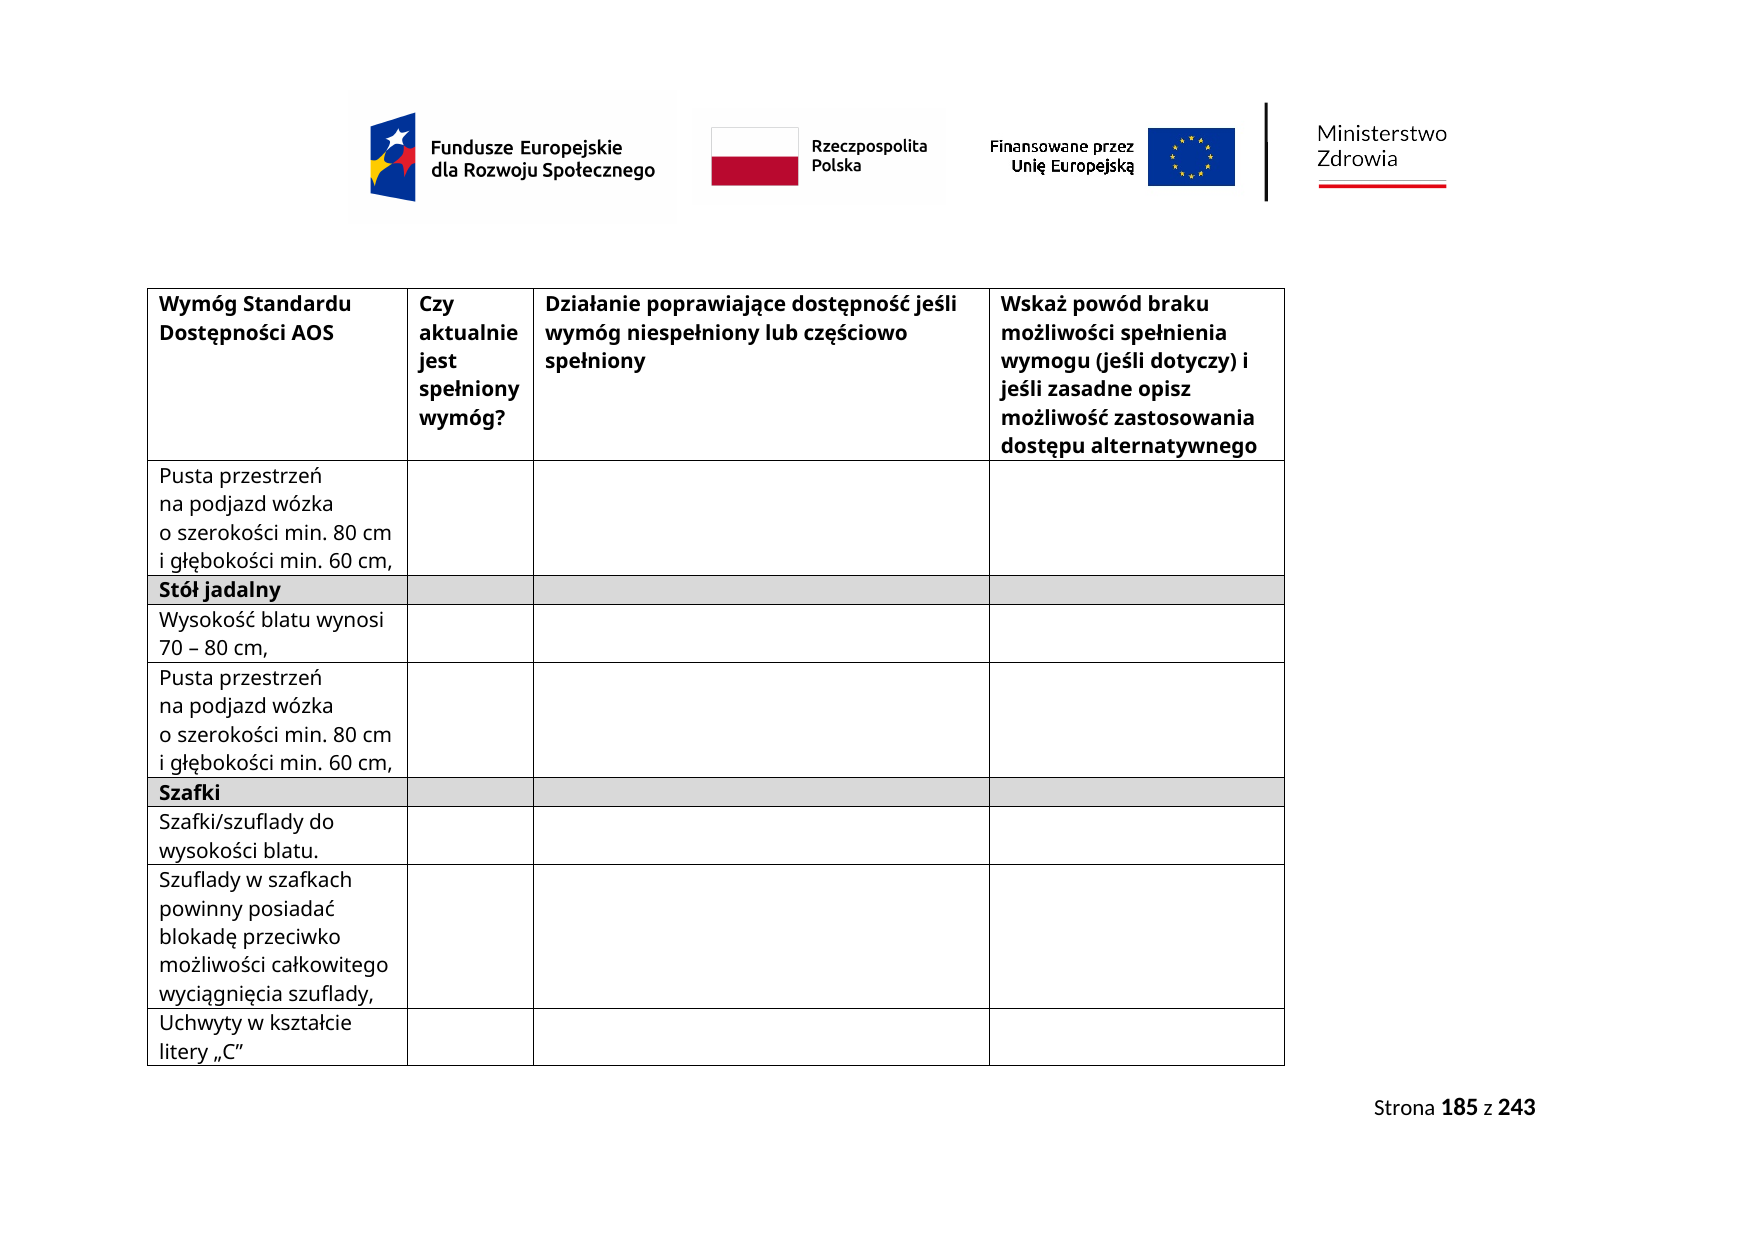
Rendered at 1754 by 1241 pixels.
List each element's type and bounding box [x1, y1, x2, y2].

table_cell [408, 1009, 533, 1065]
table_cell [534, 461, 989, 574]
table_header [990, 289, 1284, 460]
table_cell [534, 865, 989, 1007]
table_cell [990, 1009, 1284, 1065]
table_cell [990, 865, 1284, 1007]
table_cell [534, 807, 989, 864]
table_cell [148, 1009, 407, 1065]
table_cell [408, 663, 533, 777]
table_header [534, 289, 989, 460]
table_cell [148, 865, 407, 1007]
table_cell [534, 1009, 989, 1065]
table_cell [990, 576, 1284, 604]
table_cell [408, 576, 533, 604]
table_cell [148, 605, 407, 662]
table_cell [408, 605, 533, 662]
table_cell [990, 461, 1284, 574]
picture [692, 108, 946, 205]
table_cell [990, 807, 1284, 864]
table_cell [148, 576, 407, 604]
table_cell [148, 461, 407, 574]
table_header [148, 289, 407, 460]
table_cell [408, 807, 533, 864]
picture [348, 90, 677, 224]
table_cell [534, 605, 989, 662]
picture [971, 108, 1254, 205]
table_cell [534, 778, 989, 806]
picture [1302, 108, 1463, 205]
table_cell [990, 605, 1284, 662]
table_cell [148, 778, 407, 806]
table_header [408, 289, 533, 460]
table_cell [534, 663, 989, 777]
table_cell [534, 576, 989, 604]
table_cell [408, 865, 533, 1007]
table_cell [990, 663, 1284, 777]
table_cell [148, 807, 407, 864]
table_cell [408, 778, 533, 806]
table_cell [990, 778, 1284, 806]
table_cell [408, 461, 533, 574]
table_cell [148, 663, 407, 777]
